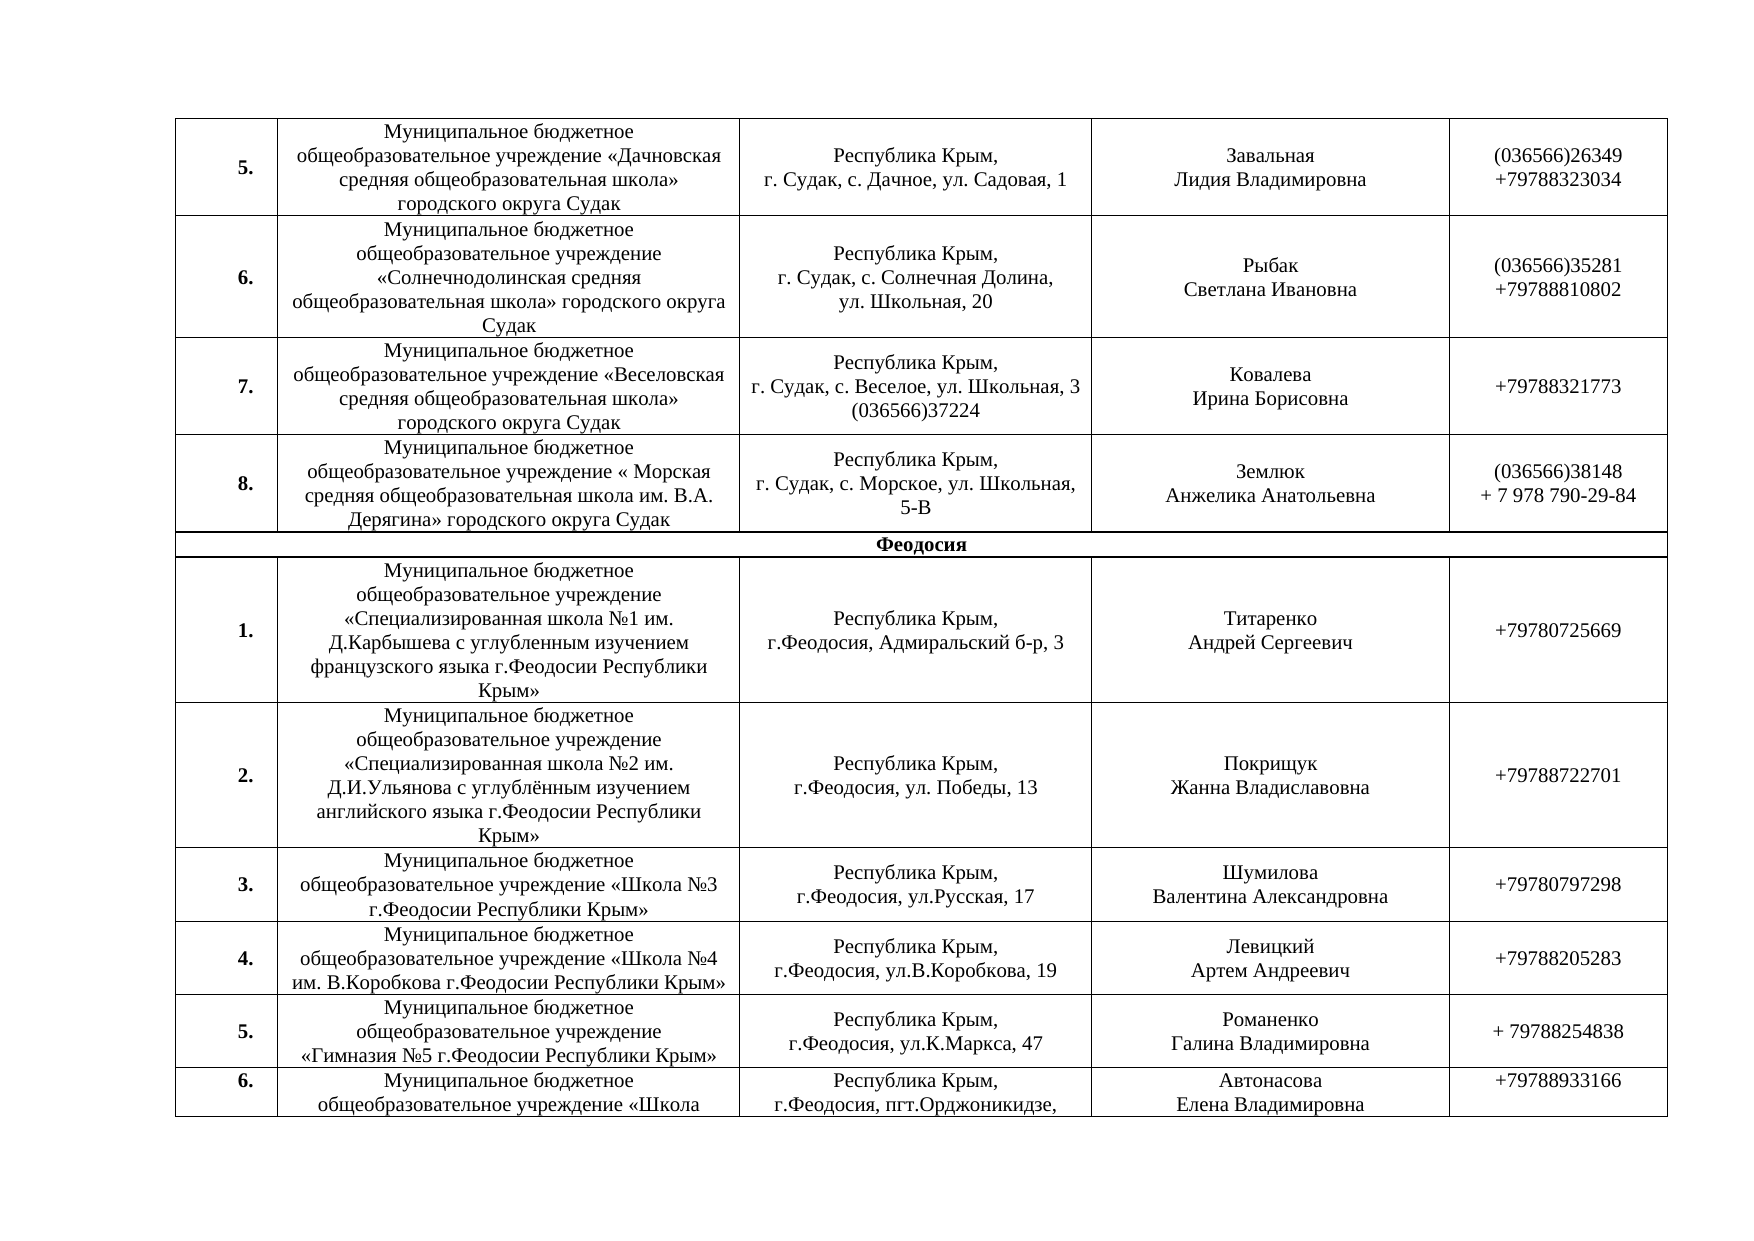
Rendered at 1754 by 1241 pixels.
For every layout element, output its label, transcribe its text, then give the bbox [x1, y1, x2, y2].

table_cell 4. [176, 922, 277, 994]
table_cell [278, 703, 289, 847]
table_cell 8. [176, 435, 277, 531]
table_cell Муниципальное бюджетное общеобразовательное учреждение «Веселовская средняя общеобразовательная школа» городского округа Судак [278, 338, 739, 434]
table_cell Завальная Лидия Владимировна [1092, 119, 1449, 215]
table_cell 3. [176, 848, 277, 921]
table_cell + 79788254838 [1450, 995, 1667, 1067]
table_cell Землюк Анжелика Анатольевна [1092, 435, 1449, 531]
table_cell Республика Крым, г. Судак, с. Морское, ул. Школьная, 5-В [740, 435, 1091, 531]
table_cell +79780797298 [1450, 848, 1667, 921]
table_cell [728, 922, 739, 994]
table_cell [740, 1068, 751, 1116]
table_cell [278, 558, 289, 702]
table_cell Романенко Галина Владимировна [1092, 995, 1449, 1067]
table_cell Республика Крым, г.Феодосия, ул.Русская, 17 [740, 848, 1091, 921]
table_cell Республика Крым, г.Феодосия, ул. Победы, 13 [740, 703, 1091, 847]
table_cell Республика Крым, г. Судак, с. Веселое, ул. Школьная, 3 (036566)37224 [740, 338, 1091, 434]
table_cell Левицкий Артем Андреевич [1092, 922, 1449, 994]
table_cell +79780725669 [1450, 558, 1667, 702]
table_cell Муниципальное бюджетное общеобразовательное учреждение «Дачновская средняя общеобразовательная школа» городского округа Судак [278, 119, 739, 215]
table_cell Шумилова Валентина Александровна [1092, 848, 1449, 921]
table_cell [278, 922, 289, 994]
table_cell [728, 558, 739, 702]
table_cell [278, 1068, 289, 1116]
table_cell (036566)38148 + 7 978 790-29-84 [1450, 435, 1667, 531]
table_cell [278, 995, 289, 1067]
table_cell 5. [176, 995, 277, 1067]
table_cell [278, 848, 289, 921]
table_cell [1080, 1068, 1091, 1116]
table_cell 7. [176, 338, 277, 434]
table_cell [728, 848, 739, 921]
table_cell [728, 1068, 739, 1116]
table_cell Республика Крым, г. Судак, с. Солнечная Долина, ул. Школьная, 20 [740, 216, 1091, 337]
table_cell Муниципальное бюджетное общеобразовательное учреждение « Морская средняя общеобразовательная школа им. В.А. Дерягина» городского округа Судак [278, 435, 739, 531]
table_cell (036566)26349 +79788323034 [1450, 119, 1667, 215]
table_cell (036566)35281 +79788810802 [1450, 216, 1667, 337]
table_cell Феодосия [176, 533, 1667, 556]
table_cell +79788933166 [1450, 1068, 1667, 1116]
table_cell +79788321773 [1450, 338, 1667, 434]
table_cell 2. [176, 703, 277, 847]
table_cell +79788722701 [1450, 703, 1667, 847]
table_cell 5. [176, 119, 277, 215]
table_cell Республика Крым, г. Судак, с. Дачное, ул. Садовая, 1 [740, 119, 1091, 215]
table_cell Рыбак Светлана Ивановна [1092, 216, 1449, 337]
table_cell 6. [176, 1068, 277, 1116]
table_cell +79788205283 [1450, 922, 1667, 994]
table_cell Титаренко Андрей Сергеевич [1092, 558, 1449, 702]
table_cell Муниципальное бюджетное общеобразовательное учреждение «Солнечнодолинская средняя общеобразовательная школа» городского округа Судак [278, 216, 739, 337]
table_cell 1. [176, 558, 277, 702]
table_cell 6. [176, 216, 277, 337]
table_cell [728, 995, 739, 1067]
table_cell Республика Крым, г.Феодосия, ул.В.Коробкова, 19 [740, 922, 1091, 994]
table_cell Республика Крым, г.Феодосия, Адмиральский б-р, 3 [740, 558, 1091, 702]
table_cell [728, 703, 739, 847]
table_cell Республика Крым, г.Феодосия, ул.К.Маркса, 47 [740, 995, 1091, 1067]
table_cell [1092, 1068, 1449, 1116]
table_cell Покрищук Жанна Владиславовна [1092, 703, 1449, 847]
table_cell Ковалева Ирина Борисовна [1092, 338, 1449, 434]
